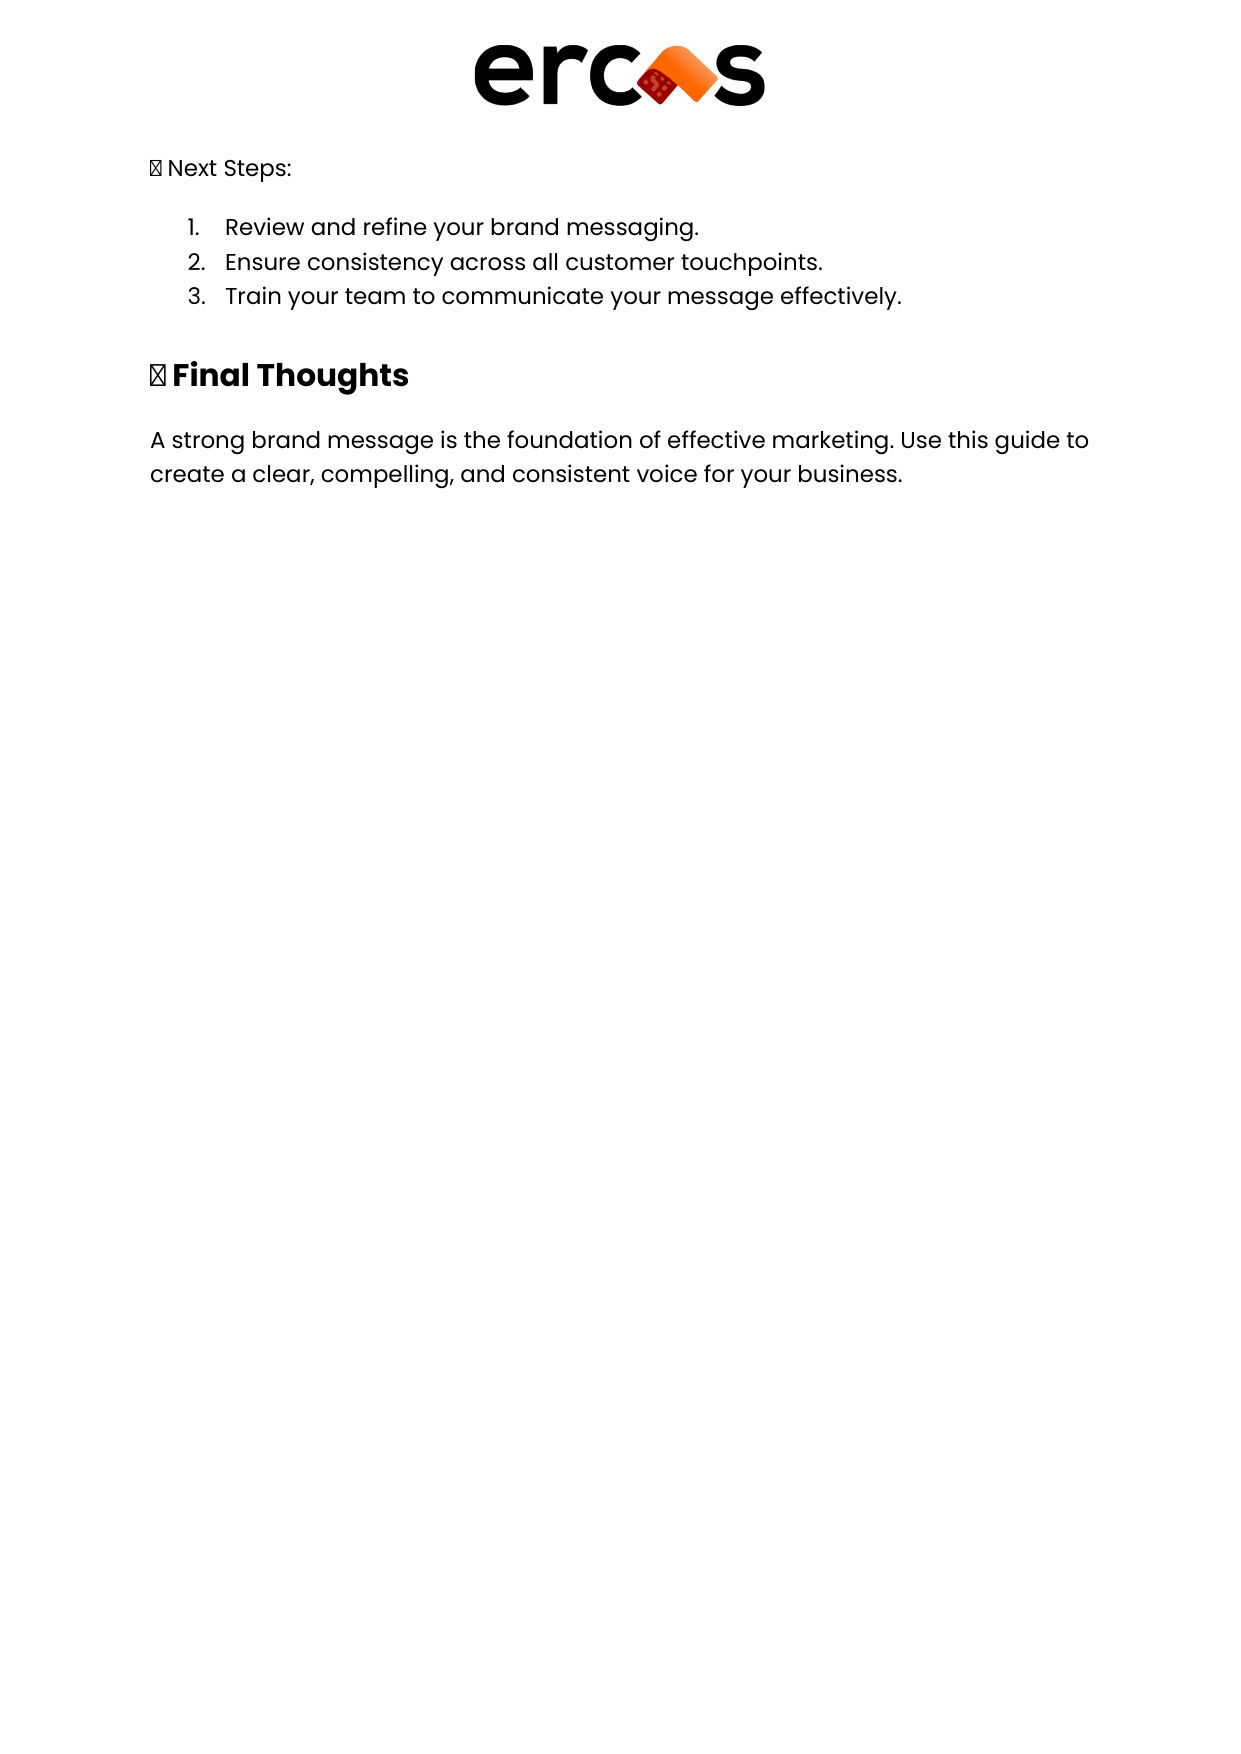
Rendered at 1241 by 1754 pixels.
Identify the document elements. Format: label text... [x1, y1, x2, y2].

text 📌 Next Steps: [150, 150, 1090, 184]
list Ensure consistency across all customer touchpoints. [187, 244, 1090, 278]
list Train your team to communicate your message effectively. [187, 278, 1090, 312]
text A strong brand message is the foundation of effective marketing. Use this guide to create a clear, compelling, and consistent voice for your business. [150, 422, 1090, 491]
subtitle 🚀 Final Thoughts [150, 350, 1090, 397]
picture [474, 45, 765, 106]
list Review and refine your brand messaging. [187, 209, 1090, 244]
